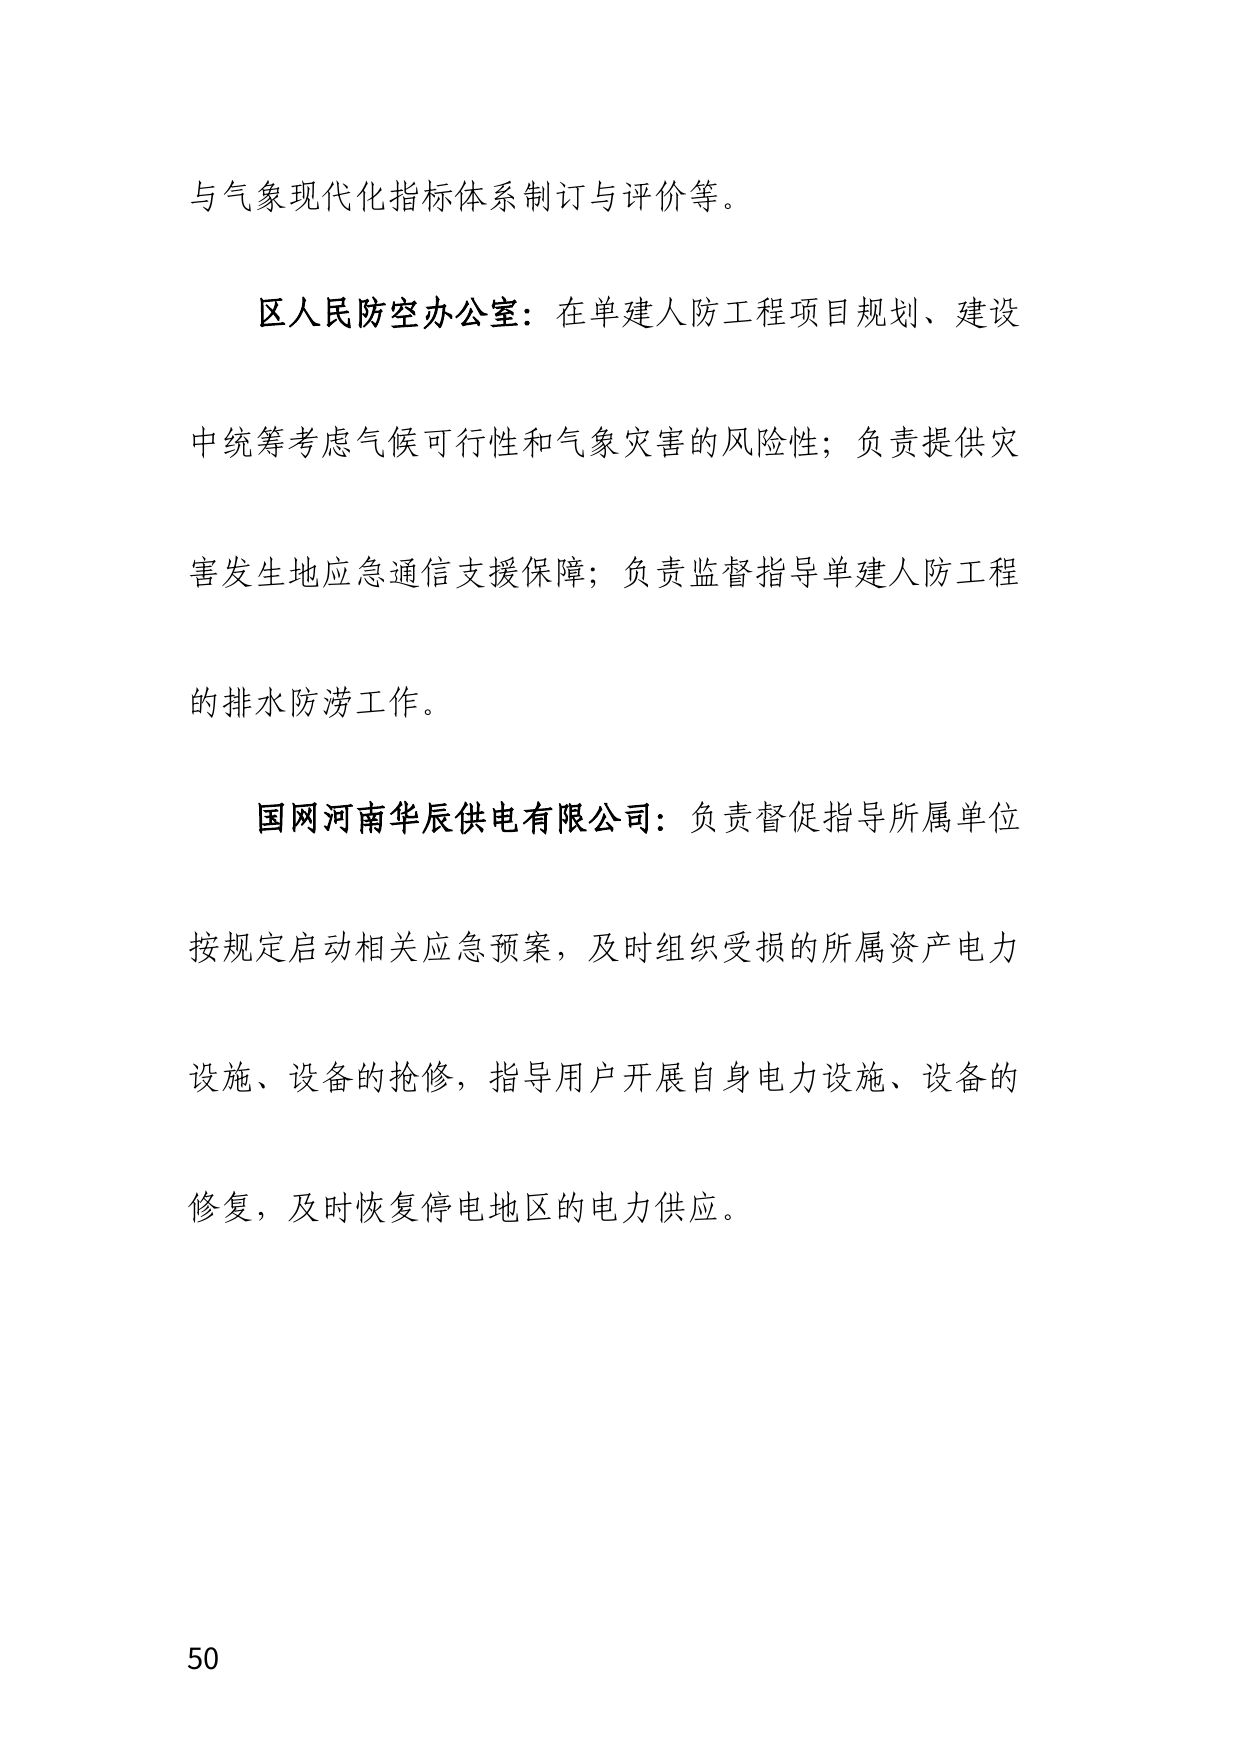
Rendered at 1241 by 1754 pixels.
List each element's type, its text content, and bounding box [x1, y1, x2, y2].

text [187, 162, 1053, 227]
text 国网河南华辰供电有限公司：负责督促指导所属单位按规定启动相关应急预案，及时组织受损的所属资产电力设施、设备的抢修，指导用户开展自身电力设施、设备的修复，及时恢复停电地区的电力供应。 [187, 783, 1053, 1238]
text 区人民防空办公室：在单建人防工程项目规划、建设中统筹考虑气候可行性和气象灾害的风险性；负责提供灾害发生地应急通信支援保障；负责监督指导单建人防工程的排水防涝工作。 [187, 277, 1053, 732]
